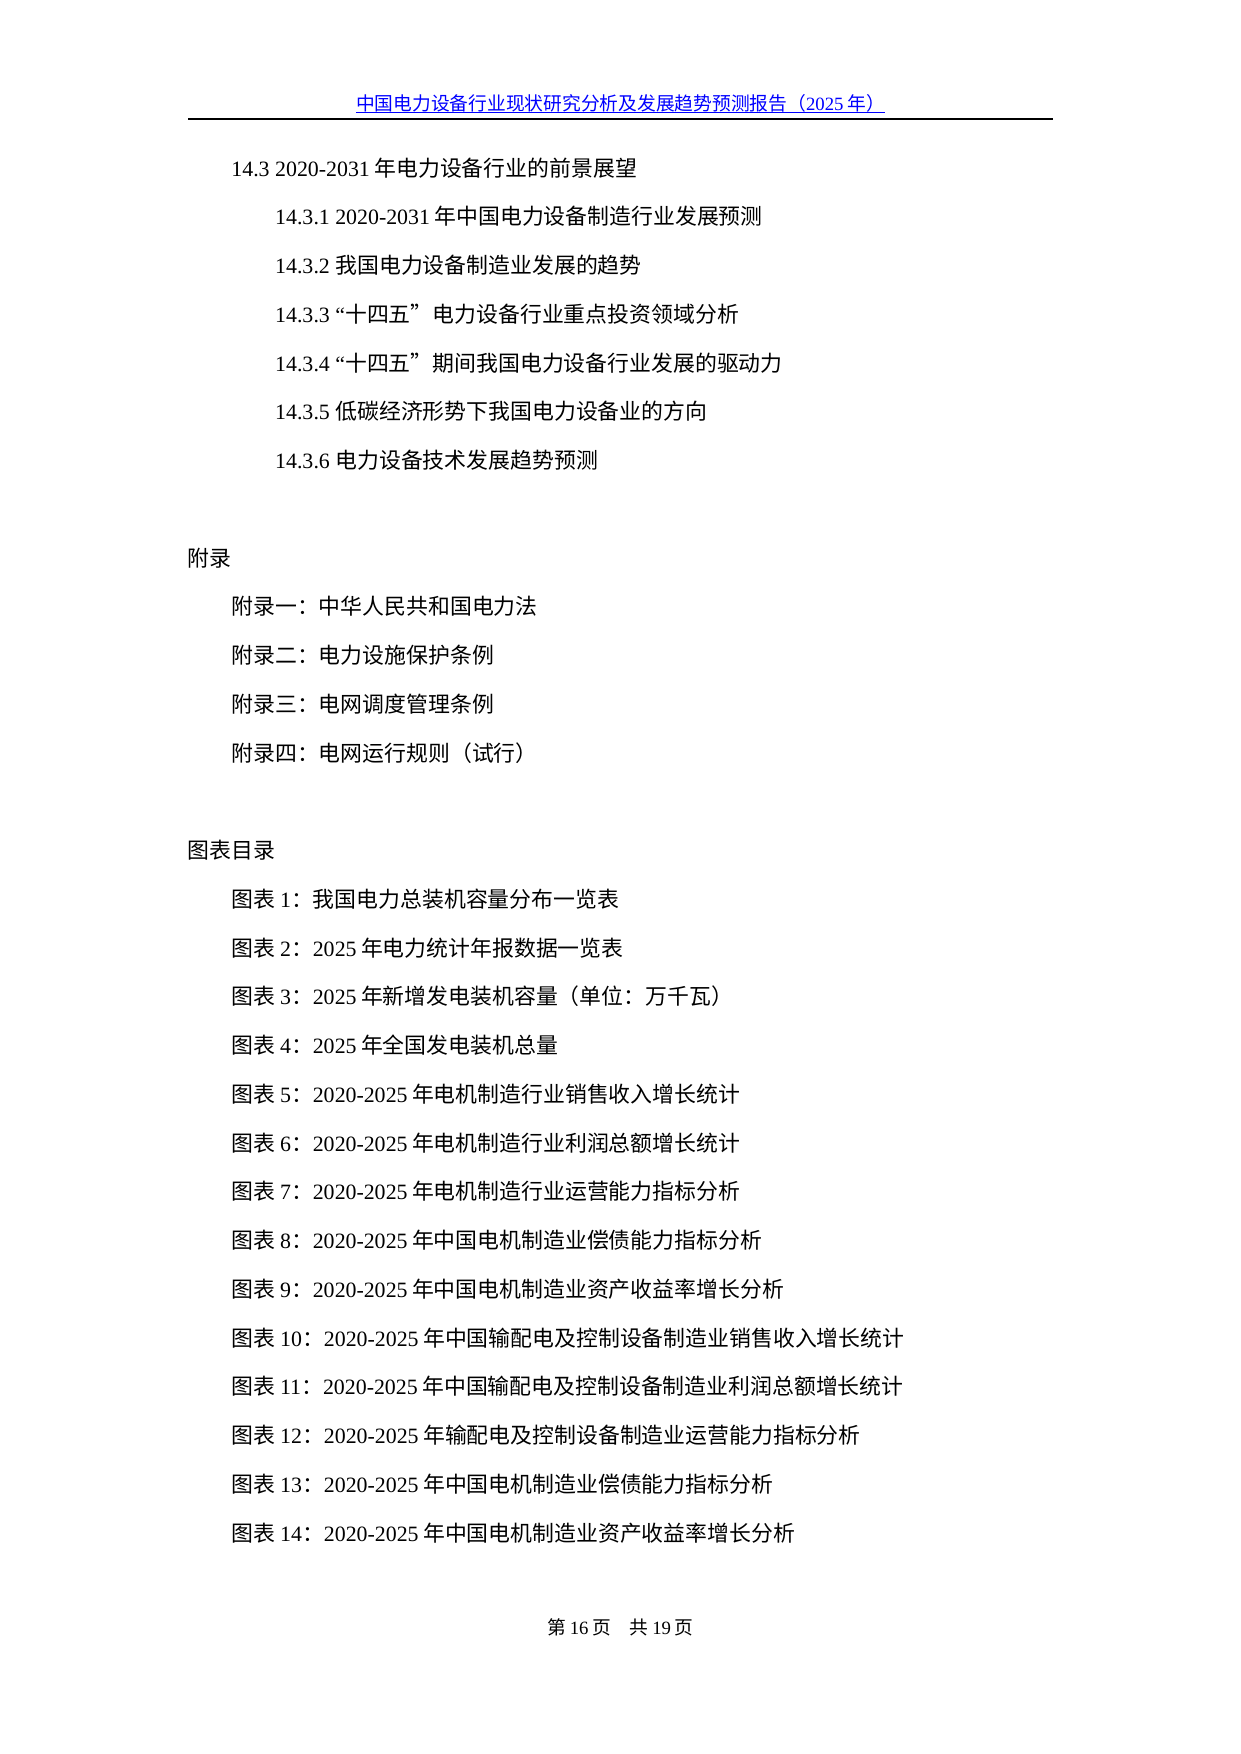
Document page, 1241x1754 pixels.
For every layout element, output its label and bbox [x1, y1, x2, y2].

text [187, 150, 1053, 1548]
